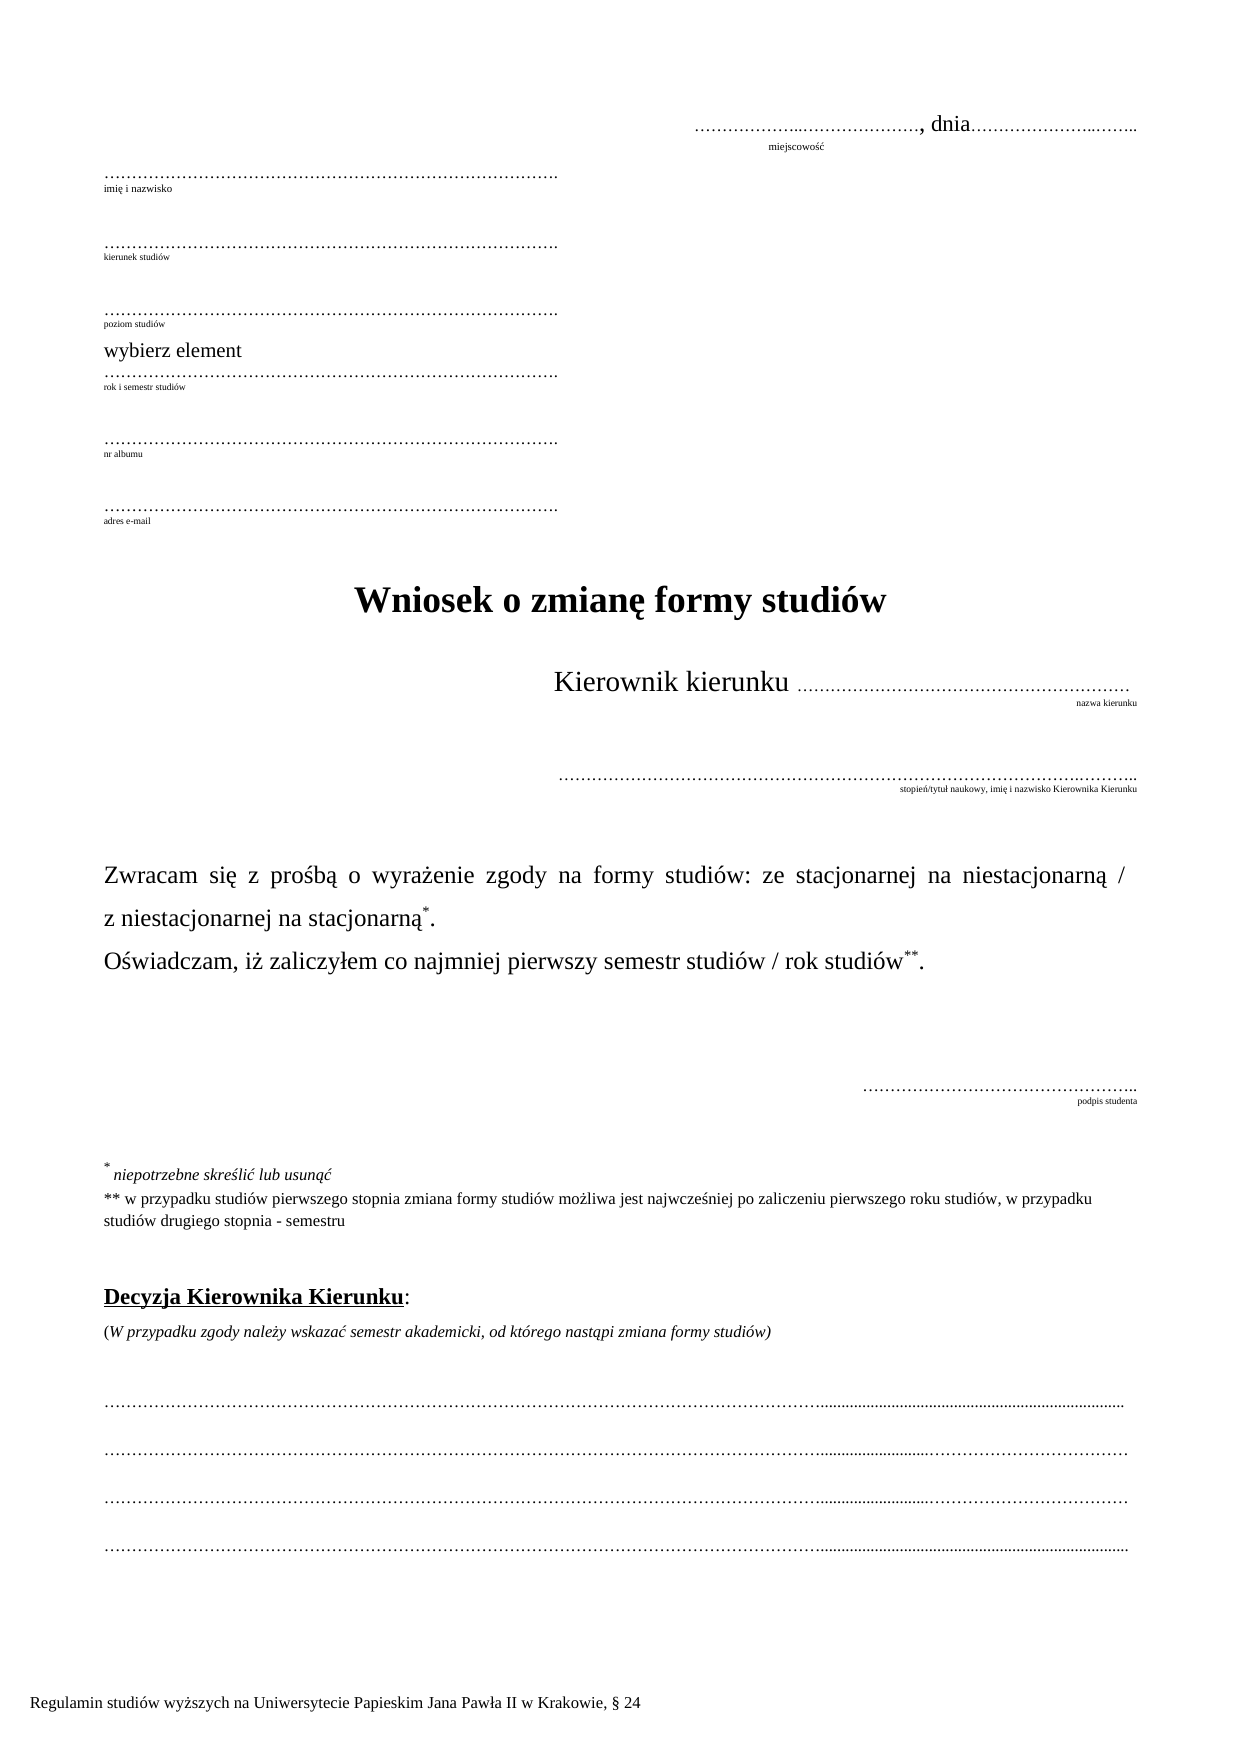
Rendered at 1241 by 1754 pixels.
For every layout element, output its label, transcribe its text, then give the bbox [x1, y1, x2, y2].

text …………………………………………………………………………………………………………………..........................……………………………… [103, 1439, 1137, 1459]
text ………………………………………………………………………. [103, 362, 1137, 381]
text rok i semestr studiów [103, 381, 1137, 400]
text ………………………………………………………………………. [103, 163, 1137, 182]
text Kierownik kierunku …………………………………………………… [103, 664, 1137, 697]
text adres e-mail [103, 515, 1137, 534]
text nr albumu [103, 448, 1137, 467]
text ………………………………………………………………………. [103, 496, 1137, 515]
text Zwracam się z prośbą o wyrażenie zgody na formy studiów: ze stacjonarnej na niestacjonarną / z niestacjonarnej na stacjonarną*. [103, 860, 1137, 932]
text …………………………………………………………………………………………………………………......................................................................... [103, 1344, 1137, 1411]
text (W przypadku zgody należy wskazać semestr akademicki, od którego nastąpi zmiana formy studiów) [103, 1322, 1137, 1341]
text ………………..…………………, dnia…………………..…….. miejscowość [103, 108, 1137, 163]
text ………………………………………………………………………………….……….. [103, 764, 1137, 783]
text stopień/tytuł naukowy, imię i nazwisko Kierownika Kierunku [103, 783, 1137, 803]
text ………………………………………………………………………. [103, 299, 1137, 319]
text Oświadczam, iż zaliczyłem co najmniej pierwszy semestr studiów / rok studiów**. [103, 946, 1137, 975]
text imię i nazwisko [103, 182, 1137, 204]
text Wniosek o zmianę formy studiów [103, 577, 1137, 621]
text * niepotrzebne skreślić lub usunąć ** w przypadku studiów pierwszego stopnia zmiana formy studiów możliwa jest najwcześniej po zaliczeniu pierwszego roku studiów, w przypadku studiów drugiego stopnia - semestru [103, 1159, 1137, 1229]
text Decyzja Kierownika Kierunku: [103, 1283, 1137, 1309]
text ………………………………………….. [103, 1076, 1137, 1095]
text ………………………………………………………………………. [103, 232, 1137, 252]
text …………………………………………………………………………………………………………………..........................……………………………… [103, 1487, 1137, 1507]
text ………………………………………………………………………. [103, 429, 1137, 448]
text kierunek studiów [103, 252, 1137, 271]
text podpis studenta [856, 1095, 1137, 1114]
text ………………………………………………………………………………………………………………….......................................................................... [103, 1535, 1137, 1554]
text nazwa kierunku [103, 697, 1137, 716]
text poziom studiów [103, 319, 1137, 338]
